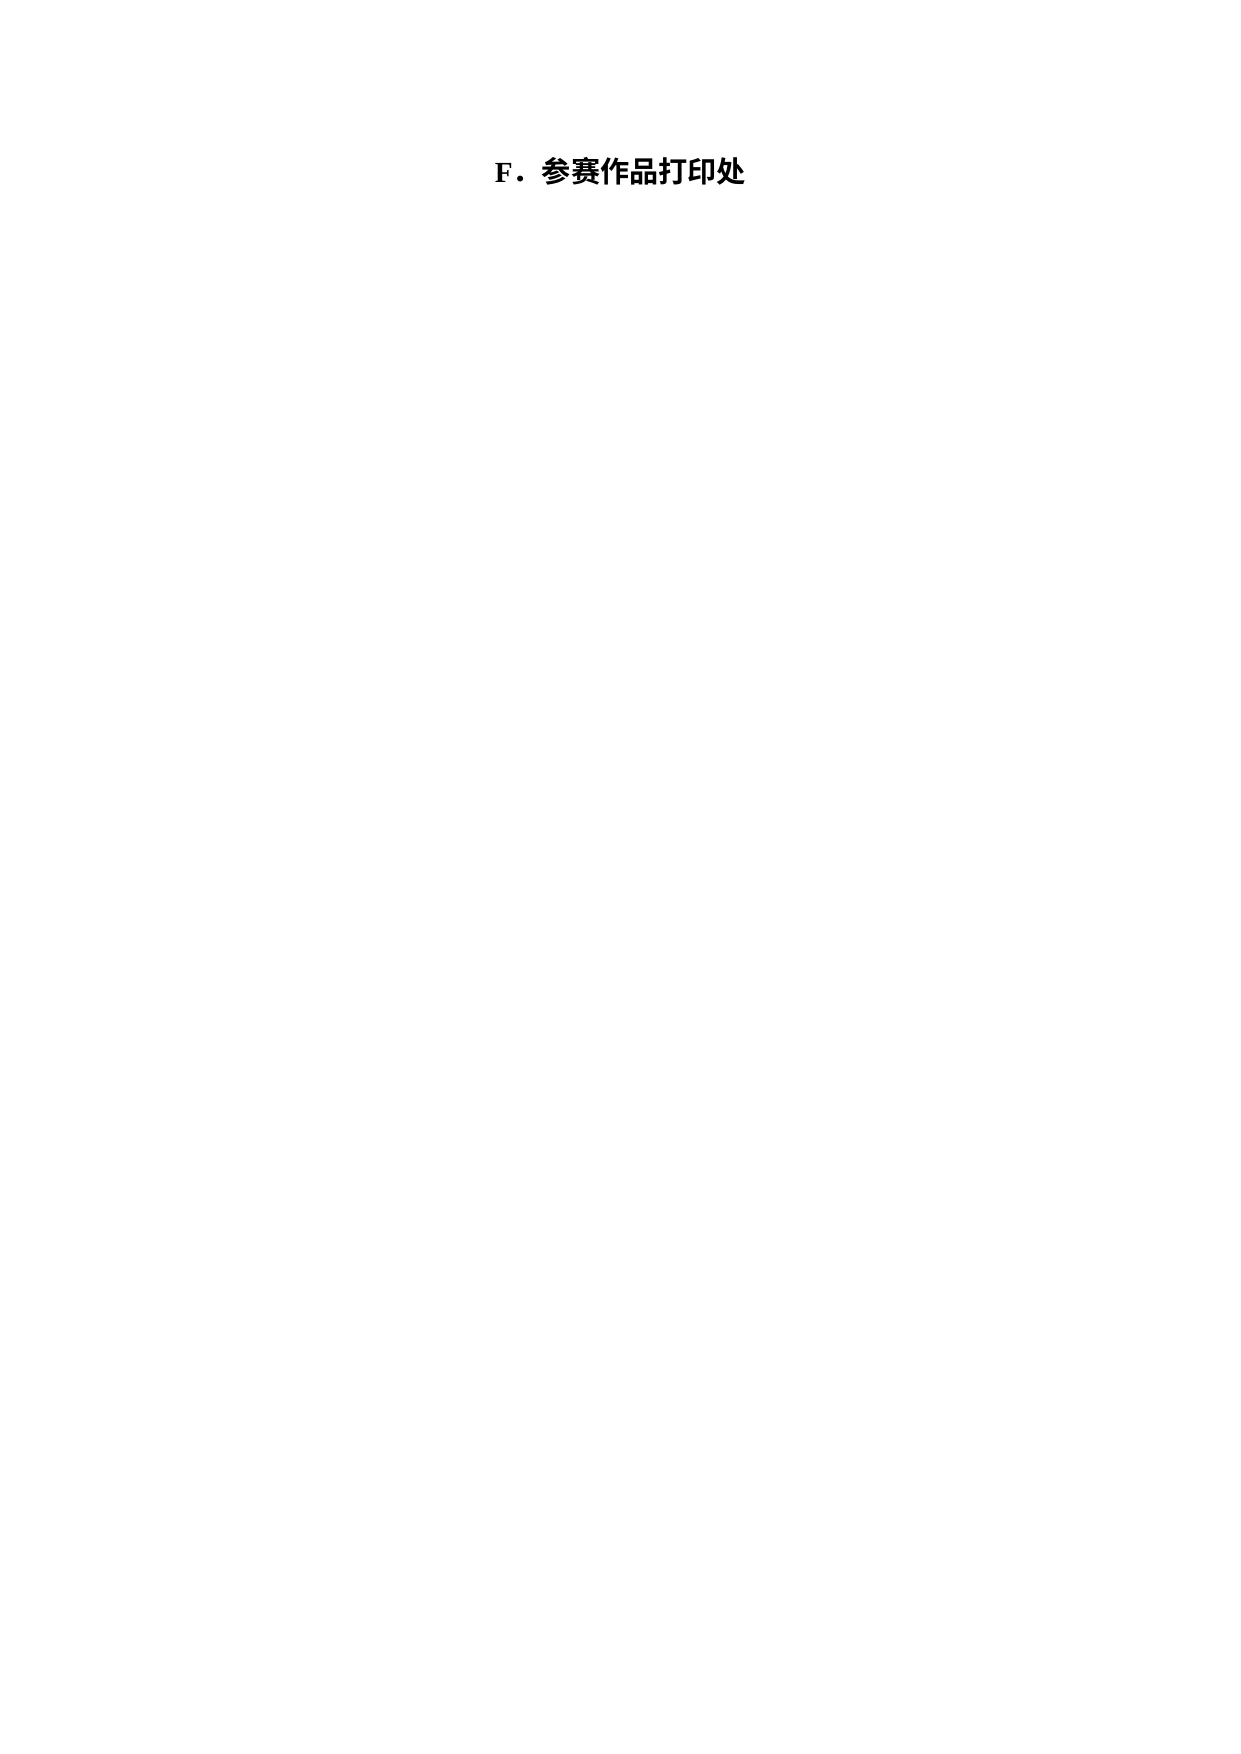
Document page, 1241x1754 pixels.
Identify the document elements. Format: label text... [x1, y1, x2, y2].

text F．参赛作品打印处 [187, 137, 1053, 202]
